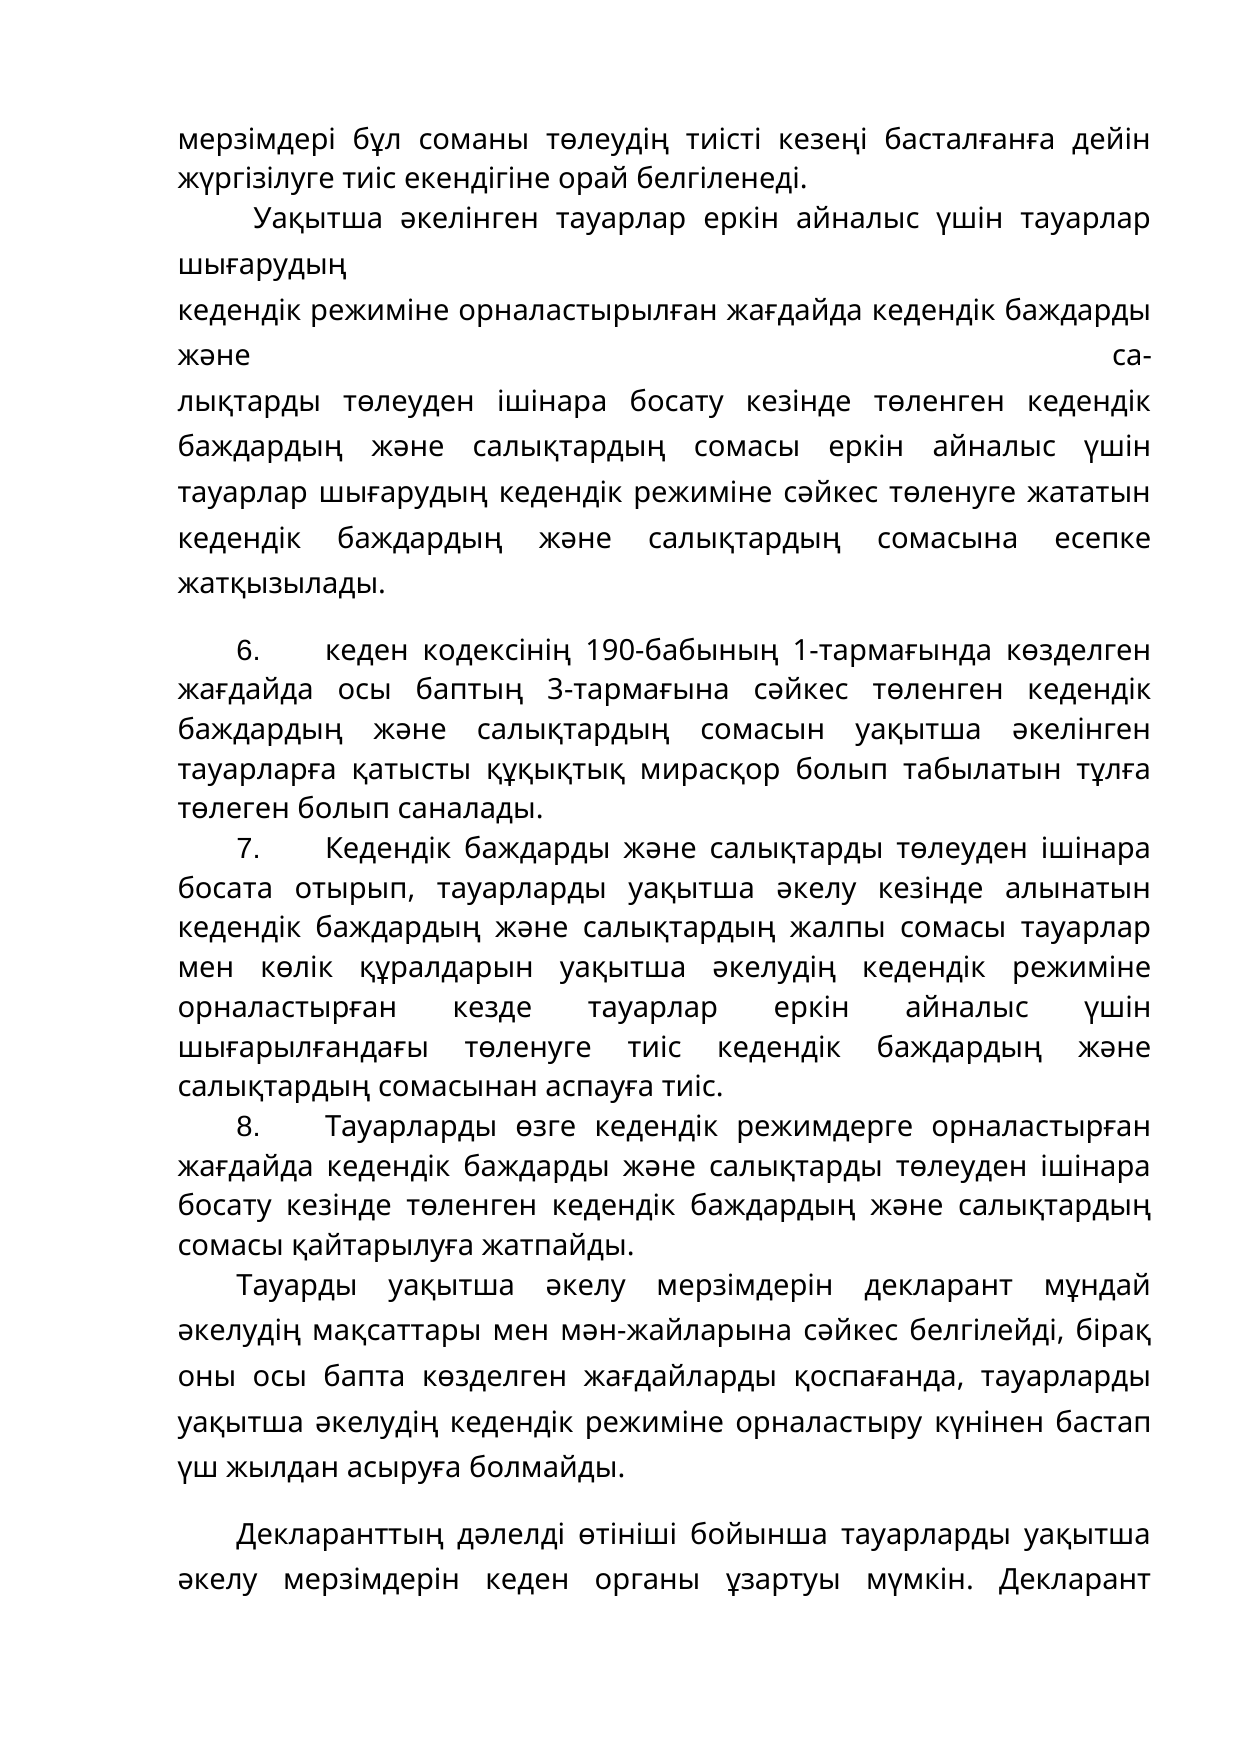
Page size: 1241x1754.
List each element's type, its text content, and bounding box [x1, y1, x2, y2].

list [177, 118, 1152, 197]
list кеден кодексінің 190-бабының 1-тармағында көзделген жағдайда осы баптың 3-тармағына сәйкес төленген кедендік баждардың және салықтардың сомасын уақытша әкелінген тауарларға қатысты құқықтық мирасқор болып табылатын тұлға төлеген болып саналады. [177, 629, 1152, 827]
list Кедендік баждарды және салықтарды төлеуден ішінара босата отырып, тауарларды уақытша әкелу кезінде алынатын кедендік баждардың және салықтардың жалпы сомасы тауарлар мен көлік құралдарын уақытша әкелудің кедендік режиміне орналастырған кезде тауарлар еркін айналыс үшін шығарылғандағы төленуге тиіс кедендік баждардың және салықтардың сомасынан аспауға тиіс. [177, 827, 1152, 1105]
text Тауарды уақытша әкелу мерзімдерін декларант мұндай әкелудің мақсаттары мен мән-жайларына сәйкес белгілейді, бірақ оны осы бапта көзделген жағдайларды қоспағанда, тауарларды уақытша әкелудің кедендік режиміне орналастыру күнінен бастап үш жылдан асыруға болмайды. [177, 1264, 1152, 1486]
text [177, 1513, 1152, 1598]
list Тауарларды өзге кедендік режимдерге орналастырған жағдайда кедендік баждарды және салықтарды төлеуден ішінара босату кезінде төленген кедендік баждардың және салықтардың сомасы қайтарылуға жатпайды. [177, 1105, 1152, 1264]
text Уақытша әкелінген тауарлар еркін айналыс үшін тауарлар шығарудың кедендік режиміне орналастырылған жағдайда кедендік баждарды және са- лықтарды төлеуден ішінара босату кезінде төленген кедендік баждардың және салықтардың сомасы еркін айналыс үшін тауарлар шығарудың кедендік режиміне сәйкес төленуге жататын кедендік баждардың және салықтардың сомасына есепке жатқызылады. [177, 197, 1152, 602]
